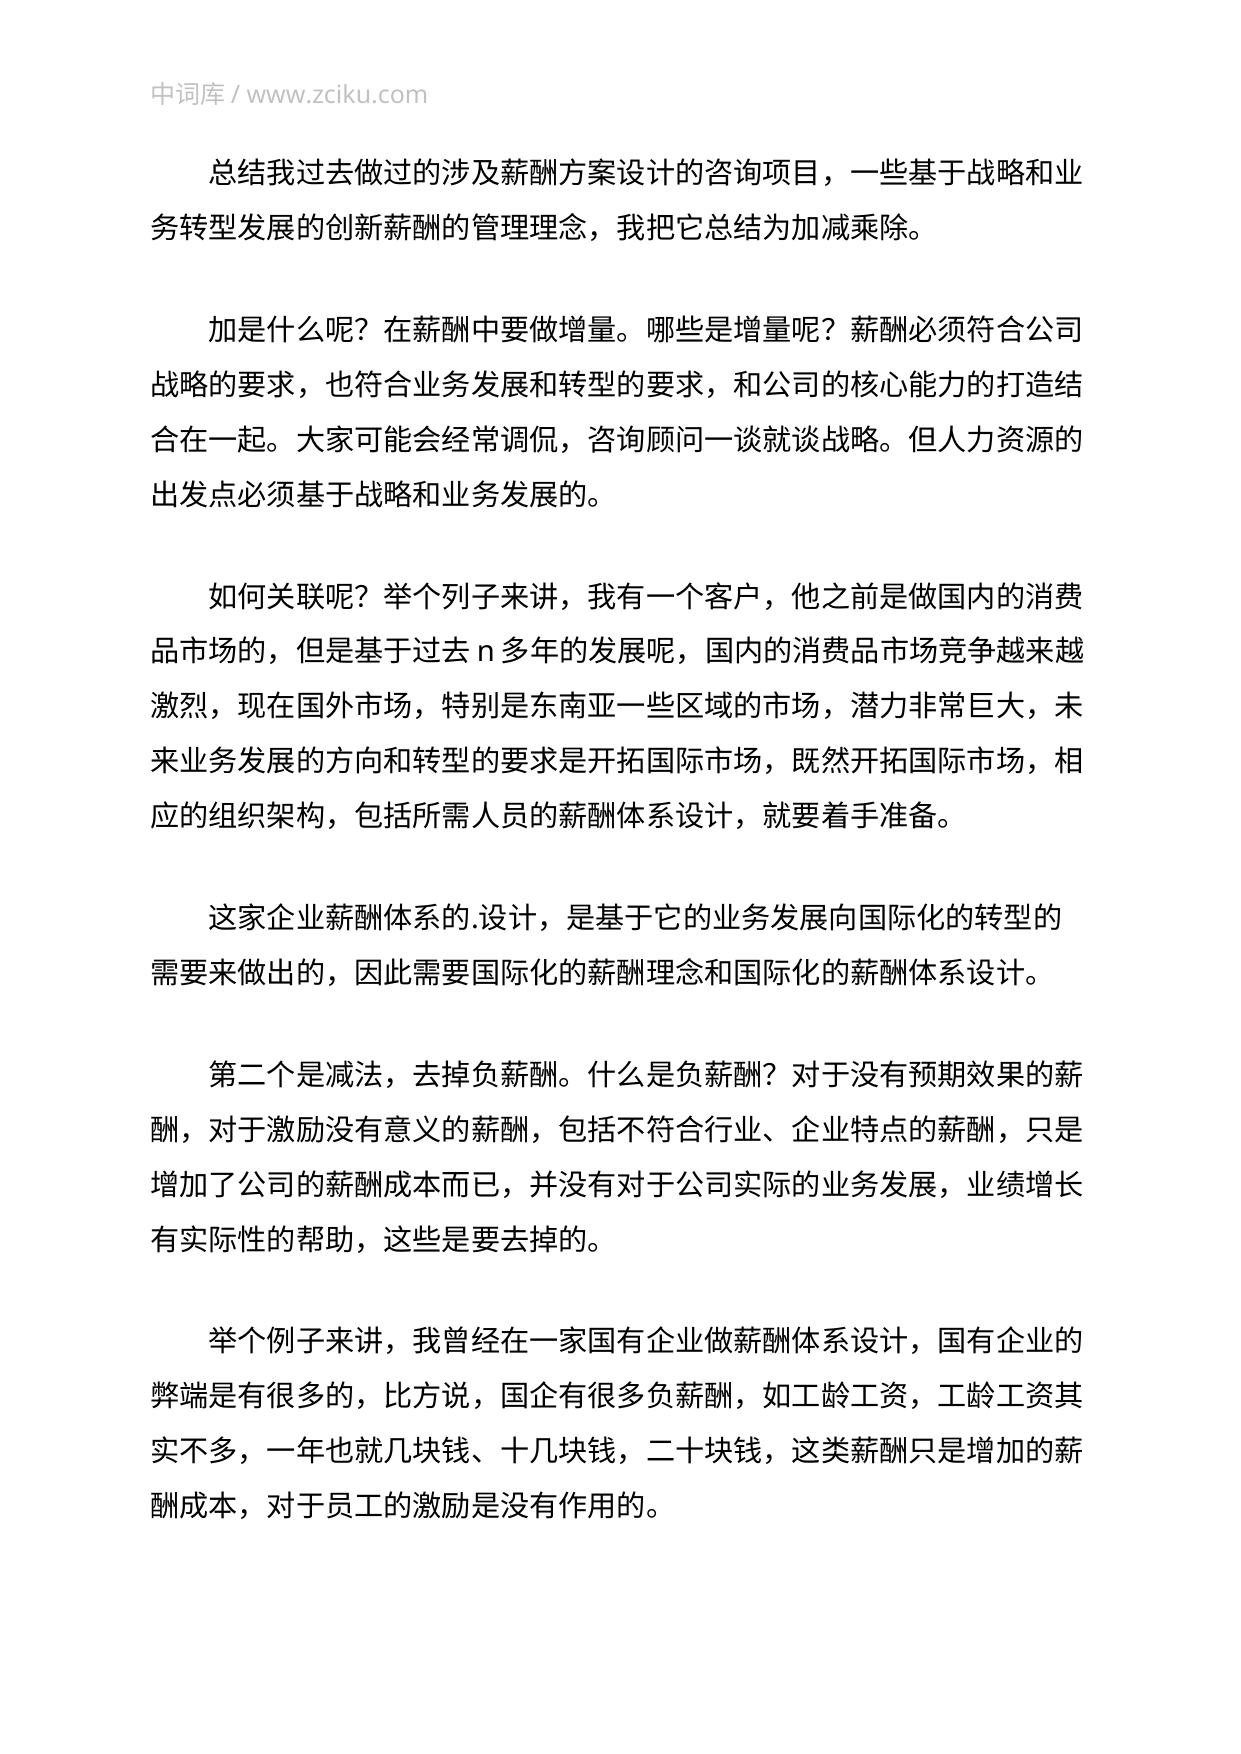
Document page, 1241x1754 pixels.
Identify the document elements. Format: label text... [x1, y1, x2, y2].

text 如何关联呢？举个列子来讲，我有一个客户，他之前是做国内的消费品市场的，但是基于过去n多年的发展呢，国内的消费品市场竞争越来越激烈，现在国外市场，特别是东南亚一些区域的市场，潜力非常巨大，未来业务发展的方向和转型的要求是开拓国际市场，既然开拓国际市场，相应的组织架构，包括所需人员的薪酬体系设计，就要着手准备。 [150, 573, 1090, 835]
text 第二个是减法，去掉负薪酬。什么是负薪酬？对于没有预期效果的薪酬，对于激励没有意义的薪酬，包括不符合行业、企业特点的薪酬，只是增加了公司的薪酬成本而已，并没有对于公司实际的业务发展，业绩增长有实际性的帮助，这些是要去掉的。 [150, 1051, 1090, 1258]
text 加是什么呢？在薪酬中要做增量。哪些是增量呢？薪酬必须符合公司战略的要求，也符合业务发展和转型的要求，和公司的核心能力的打造结合在一起。大家可能会经常调侃，咨询顾问一谈就谈战略。但人力资源的出发点必须基于战略和业务发展的。 [150, 307, 1090, 514]
text 这家企业薪酬体系的.设计，是基于它的业务发展向国际化的转型的需要来做出的，因此需要国际化的薪酬理念和国际化的薪酬体系设计。 [150, 894, 1090, 992]
text 总结我过去做过的涉及薪酬方案设计的咨询项目，一些基于战略和业务转型发展的创新薪酬的管理理念，我把它总结为加减乘除。 [150, 150, 1090, 247]
text 举个例子来讲，我曾经在一家国有企业做薪酬体系设计，国有企业的弊端是有很多的，比方说，国企有很多负薪酬，如工龄工资，工龄工资其实不多，一年也就几块钱、十几块钱，二十块钱，这类薪酬只是增加的薪酬成本，对于员工的激励是没有作用的。 [150, 1318, 1090, 1525]
